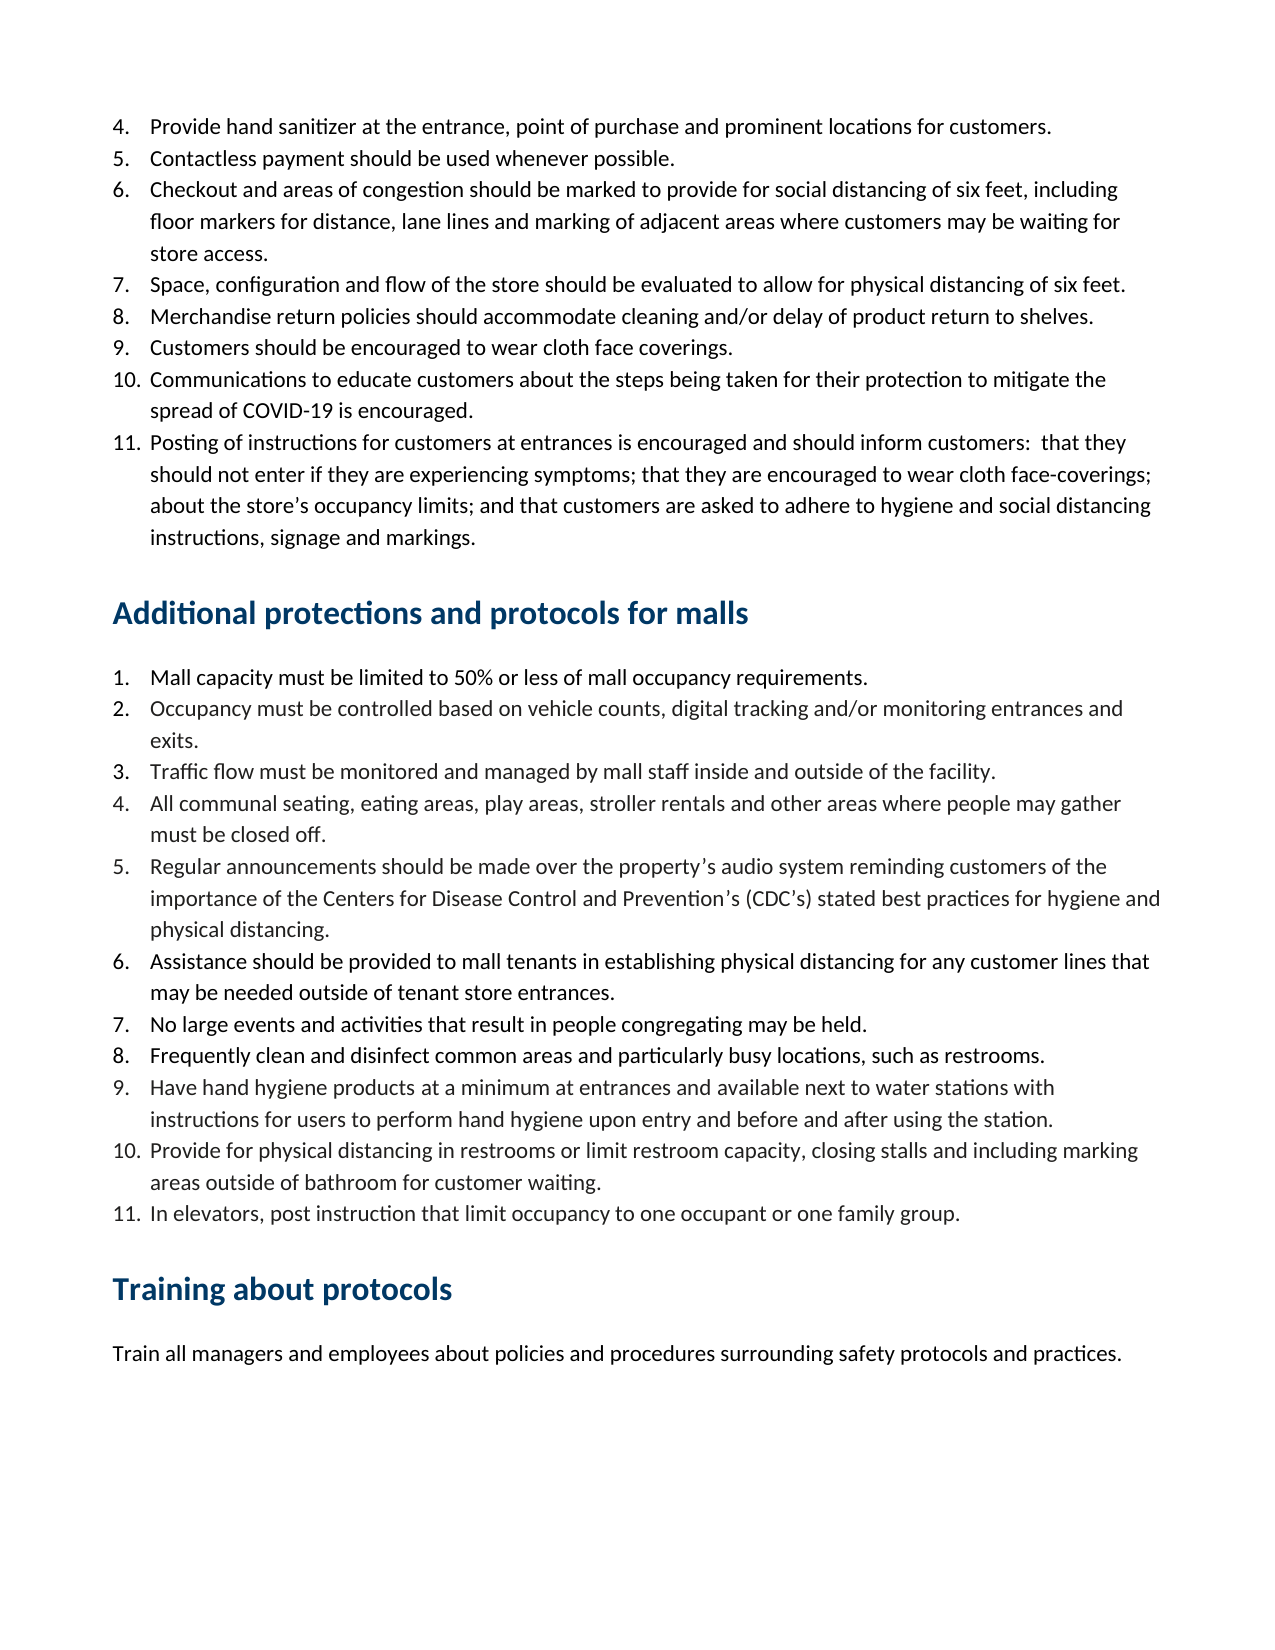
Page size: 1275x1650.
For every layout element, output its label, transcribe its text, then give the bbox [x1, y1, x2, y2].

list Communications to educate customers about the steps being taken for their protection to mitigate the spread of COVID-19 is encouraged. [112, 365, 1162, 424]
list Have hand hygiene products at a minimum at entrances and available next to water stations with instructions for users to perform hand hygiene upon entry and before and after using the station. [112, 1073, 1162, 1133]
list Space, configuration and flow of the store should be evaluated to allow for physical distancing of six feet. [112, 270, 1162, 298]
list No large events and activities that result in people congregating may be held. [112, 1010, 1162, 1038]
list Provide for physical distancing in restrooms or limit restroom capacity, closing stalls and including marking areas outside of bathroom for customer waiting. [112, 1136, 1162, 1196]
list Customers should be encouraged to wear cloth face coverings. [112, 333, 1162, 361]
list Mall capacity must be limited to 50% or less of mall occupancy requirements. [112, 663, 1162, 691]
list Traffic flow must be monitored and managed by mall staff inside and outside of the facility. [112, 757, 1162, 786]
subtitle Additional protections and protocols for malls [112, 592, 1162, 633]
subtitle Training about protocols [112, 1268, 1162, 1309]
list Provide hand sanitizer at the entrance, point of purchase and prominent locations for customers. [112, 112, 1162, 141]
list In elevators, post instruction that limit occupancy to one occupant or one family group. [112, 1199, 1162, 1227]
list Contactless payment should be used whenever possible. [112, 144, 1162, 172]
list Occupancy must be controlled based on vehicle counts, digital tracking and/or monitoring entrances and exits. [112, 694, 1162, 754]
list Assistance should be provided to mall tenants in establishing physical distancing for any customer lines that may be needed outside of tenant store entrances. [112, 947, 1162, 1006]
text Train all managers and employees about policies and procedures surrounding safety protocols and practices. [112, 1339, 1162, 1367]
list Frequently clean and disinfect common areas and particularly busy locations, such as restrooms. [112, 1042, 1162, 1069]
list Posting of instructions for customers at entrances is encouraged and should inform customers: that they should not enter if they are experiencing symptoms; that they are encouraged to wear cloth face-coverings; about the store’s occupancy limits; and that customers are asked to adhere to hygiene and social distancing instructions, signage and markings. [112, 428, 1162, 551]
list Regular announcements should be made over the propertyʼs audio system reminding customers of the importance of the Centers for Disease Control and Preventionʼs (CDCʼs) stated best practices for hygiene and physical distancing. [112, 852, 1162, 943]
list All communal seating, eating areas, play areas, stroller rentals and other areas where people may gather must be closed off. [112, 789, 1162, 849]
list Merchandise return policies should accommodate cleaning and/or delay of product return to shelves. [112, 302, 1162, 330]
list Checkout and areas of congestion should be marked to provide for social distancing of six feet, including floor markers for distance, lane lines and marking of adjacent areas where customers may be waiting for store access. [112, 176, 1162, 267]
